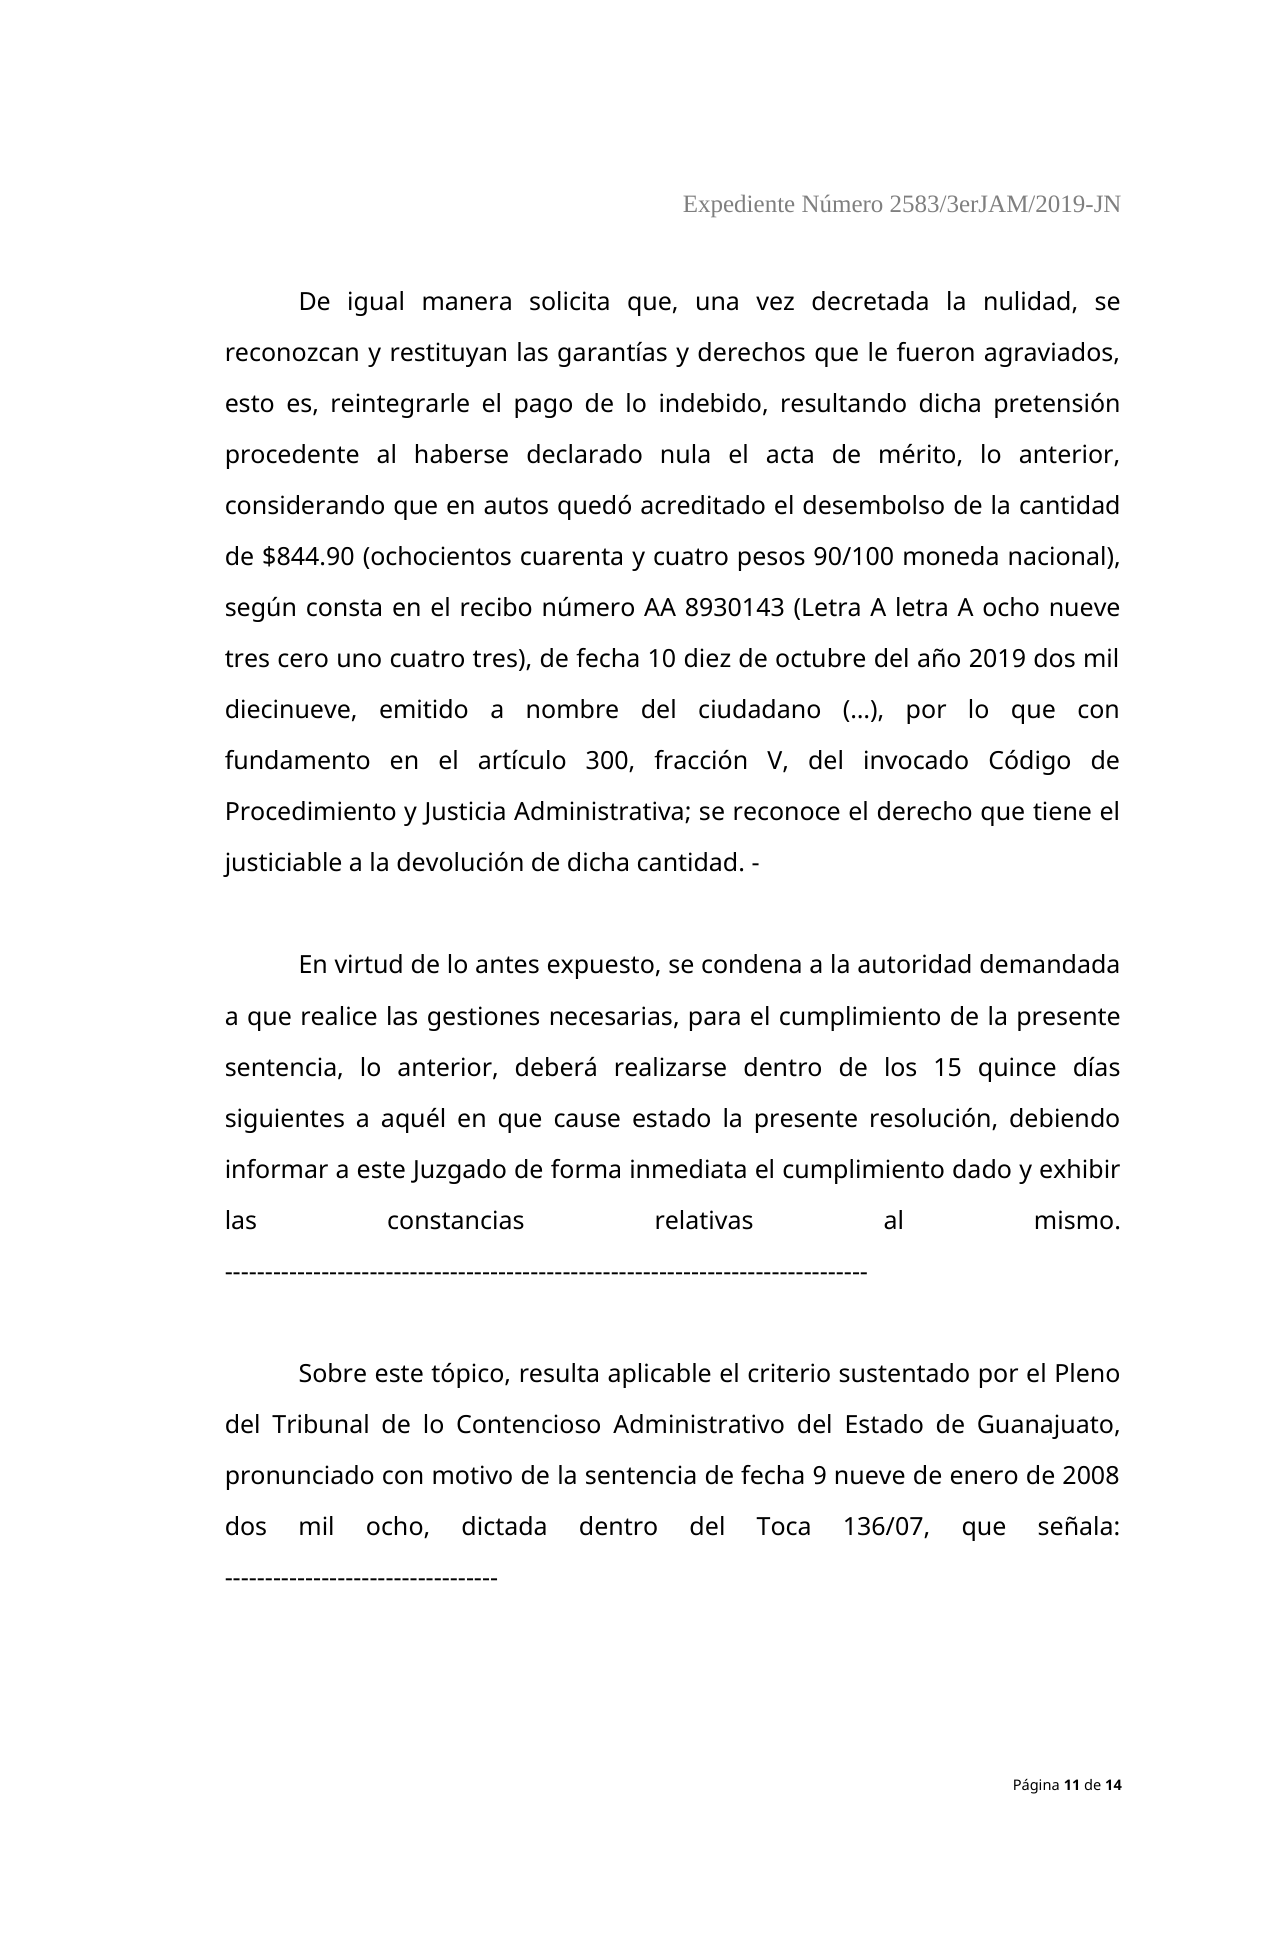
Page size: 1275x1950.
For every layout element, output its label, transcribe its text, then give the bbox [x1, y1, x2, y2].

text En virtud de lo antes expuesto, se condena a la autoridad demandada a que realice las gestiones necesarias, para el cumplimiento de la presente sentencia, lo anterior, deberá realizarse dentro de los 15 quince días siguientes a aquél en que cause estado la presente resolución, debiendo informar a este Juzgado de forma inmediata el cumplimiento dado y exhibir las constancias relativas al mismo. -------------------------------------------------------------------------------- [224, 947, 1121, 1287]
text De igual manera solicita que, una vez decretada la nulidad, se reconozcan y restituyan las garantías y derechos que le fueron agraviados, esto es, reintegrarle el pago de lo indebido, resultando dicha pretensión procedente al haberse declarado nula el acta de mérito, lo anterior, considerando que en autos quedó acreditado el desembolso de la cantidad de $844.90 (ochocientos cuarenta y cuatro pesos 90/100 moneda nacional), según consta en el recibo número AA 8930143 (Letra A letra A ocho nueve tres cero uno cuatro tres), de fecha 10 diez de octubre del año 2019 dos mil diecinueve, emitido a nombre del ciudadano (…), por lo que con fundamento en el artículo 300, fracción V, del invocado Código de Procedimiento y Justicia Administrativa; se reconoce el derecho que tiene el justiciable a la devolución de dicha cantidad. - [224, 283, 1121, 879]
text Sobre este tópico, resulta aplicable el criterio sustentado por el Pleno del Tribunal de lo Contencioso Administrativo del Estado de Guanajuato, pronunciado con motivo de la sentencia de fecha 9 nueve de enero de 2008 dos mil ocho, dictada dentro del Toca 136/07, que señala: ---------------------------------- [224, 1355, 1121, 1594]
